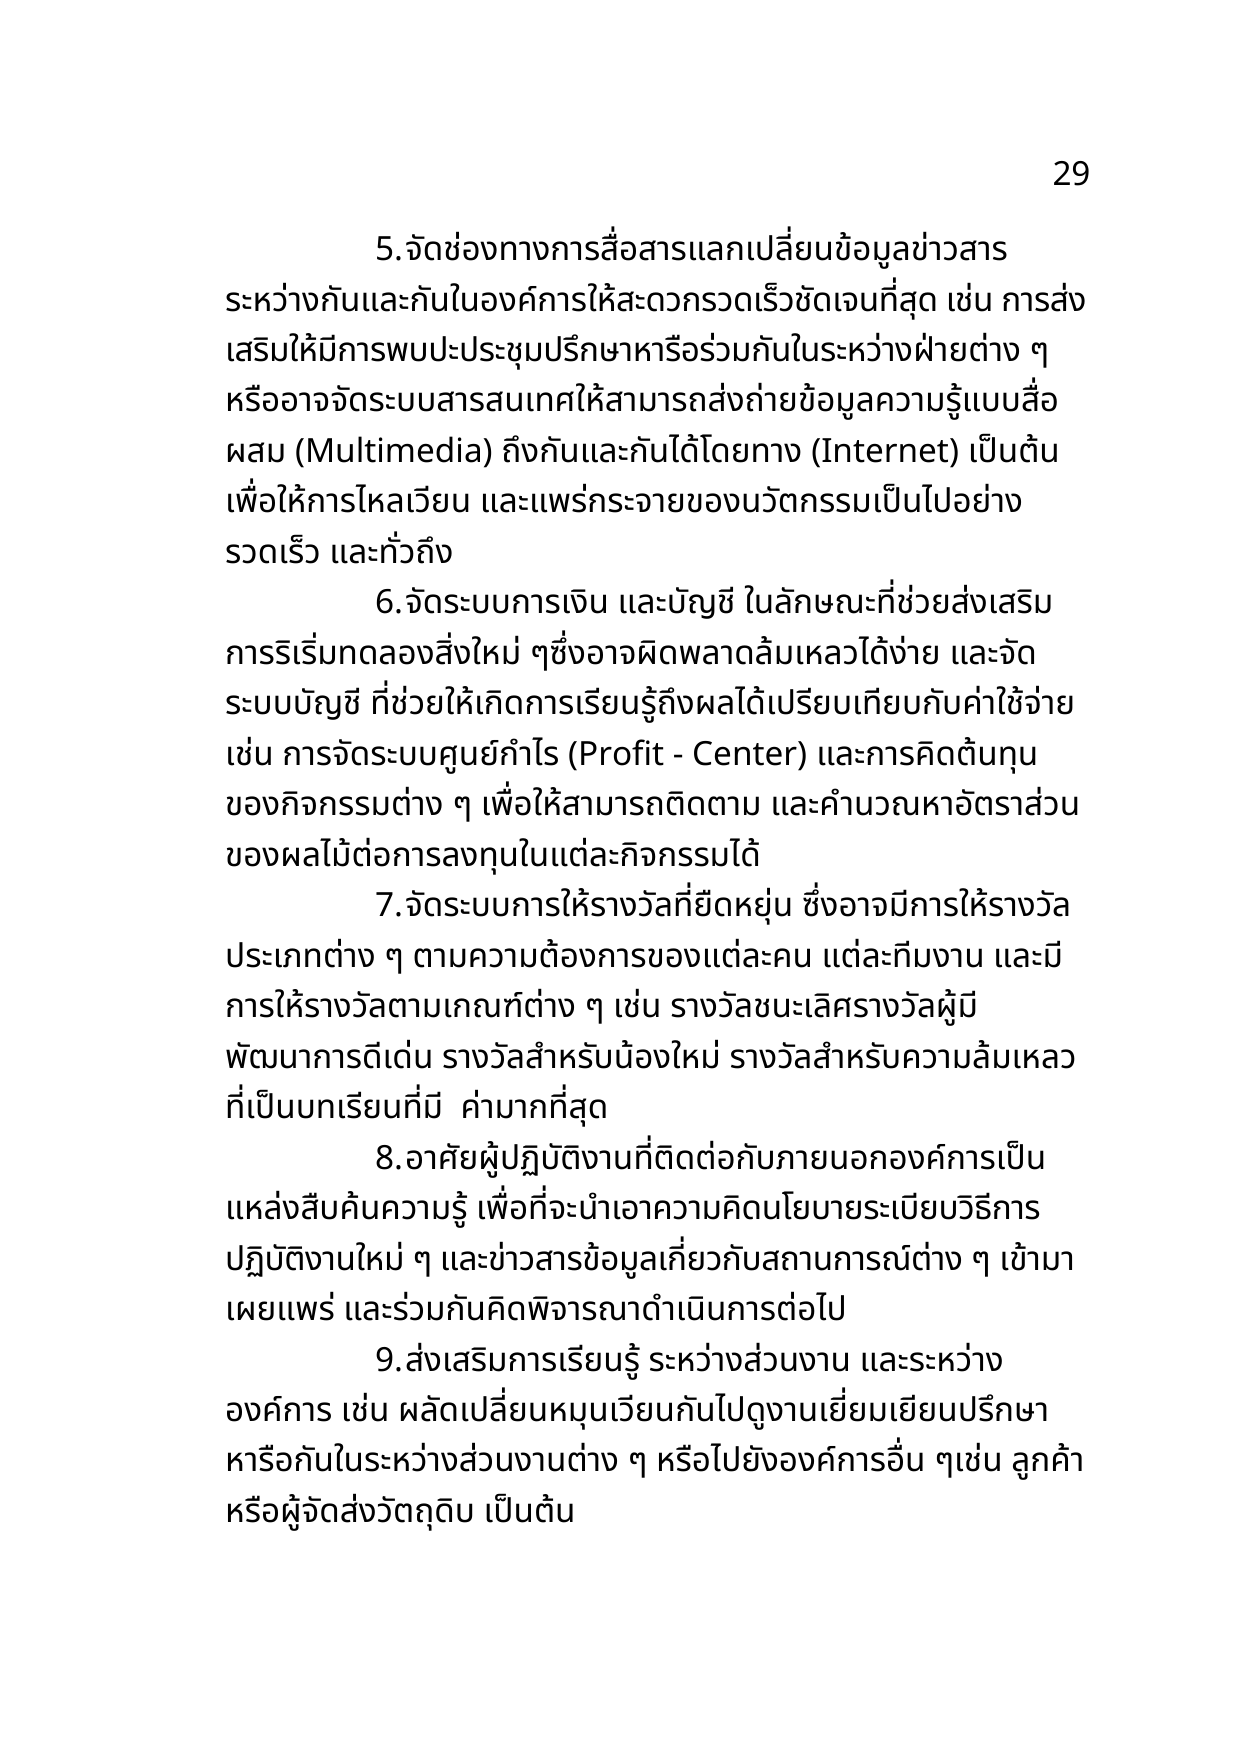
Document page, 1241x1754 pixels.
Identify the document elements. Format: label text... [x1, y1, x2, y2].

text 5. จัดช่องทางการสื่อสารแลกเปลี่ยนข้อมูลข่าวสารระหว่างกันและกันในองค์การให้สะดวกรวดเร็วชัดเจนที่สุด เช่น การส่งเสริมให้มีการพบปะประชุมปรึกษาหารือร่วมกันในระหว่างฝ่ายต่าง ๆ หรืออาจจัดระบบสารสนเทศให้สามารถส่งถ่ายข้อมูลความรู้แบบสื่อผสม (Multimedia) ถึงกันและกันได้โดยทาง (Internet) เป็นต้น เพื่อให้การไหลเวียน และแพร่กระจายของนวัตกรรมเป็นไปอย่างรวดเร็ว และทั่วถึง [225, 225, 1090, 578]
text 8. อาศัยผู้ปฏิบัติงานที่ติดต่อกับภายนอกองค์การเป็นแหล่งสืบค้นความรู้ เพื่อที่จะนำเอาความคิดนโยบายระเบียบวิธีการปฏิบัติงานใหม่ ๆ และข่าวสารข้อมูลเกี่ยวกับสถานการณ์ต่าง ๆ เข้ามาเผยแพร่ และร่วมกันคิดพิจารณาดำเนินการต่อไป [225, 1133, 1090, 1335]
text 7. จัดระบบการให้รางวัลที่ยืดหยุ่น ซึ่งอาจมีการให้รางวัลประเภทต่าง ๆ ตามความต้องการของแต่ละคน แต่ละทีมงาน และมีการให้รางวัลตามเกณฑ์ต่าง ๆ เช่น รางวัลชนะเลิศรางวัลผู้มีพัฒนาการดีเด่น รางวัลสำหรับน้องใหม่ รางวัลสำหรับความล้มเหลว ที่เป็นบทเรียนที่มี ค่ามากที่สุด [225, 881, 1090, 1133]
text 6. จัดระบบการเงิน และบัญชี ในลักษณะที่ช่วยส่งเสริมการริเริ่มทดลองสิ่งใหม่ ๆซึ่งอาจผิดพลาดล้มเหลวได้ง่าย และจัดระบบบัญชี ที่ช่วยให้เกิดการเรียนรู้ถึงผลได้เปรียบเทียบกับค่าใช้จ่าย เช่น การจัดระบบศูนย์กำไร (Profit - Center) และการคิดต้นทุนของกิจกรรมต่าง ๆ เพื่อให้สามารถติดตาม และคำนวณหาอัตราส่วนของผลไม้ต่อการลงทุนในแต่ละกิจกรรมได้ [225, 578, 1090, 881]
text 9. ส่งเสริมการเรียนรู้ ระหว่างส่วนงาน และระหว่างองค์การ เช่น ผลัดเปลี่ยนหมุนเวียนกันไปดูงานเยี่ยมเยียนปรึกษาหารือกันในระหว่างส่วนงานต่าง ๆ หรือไปยังองค์การอื่น ๆเช่น ลูกค้า หรือผู้จัดส่งวัตถุดิบ เป็นต้น [225, 1335, 1090, 1537]
